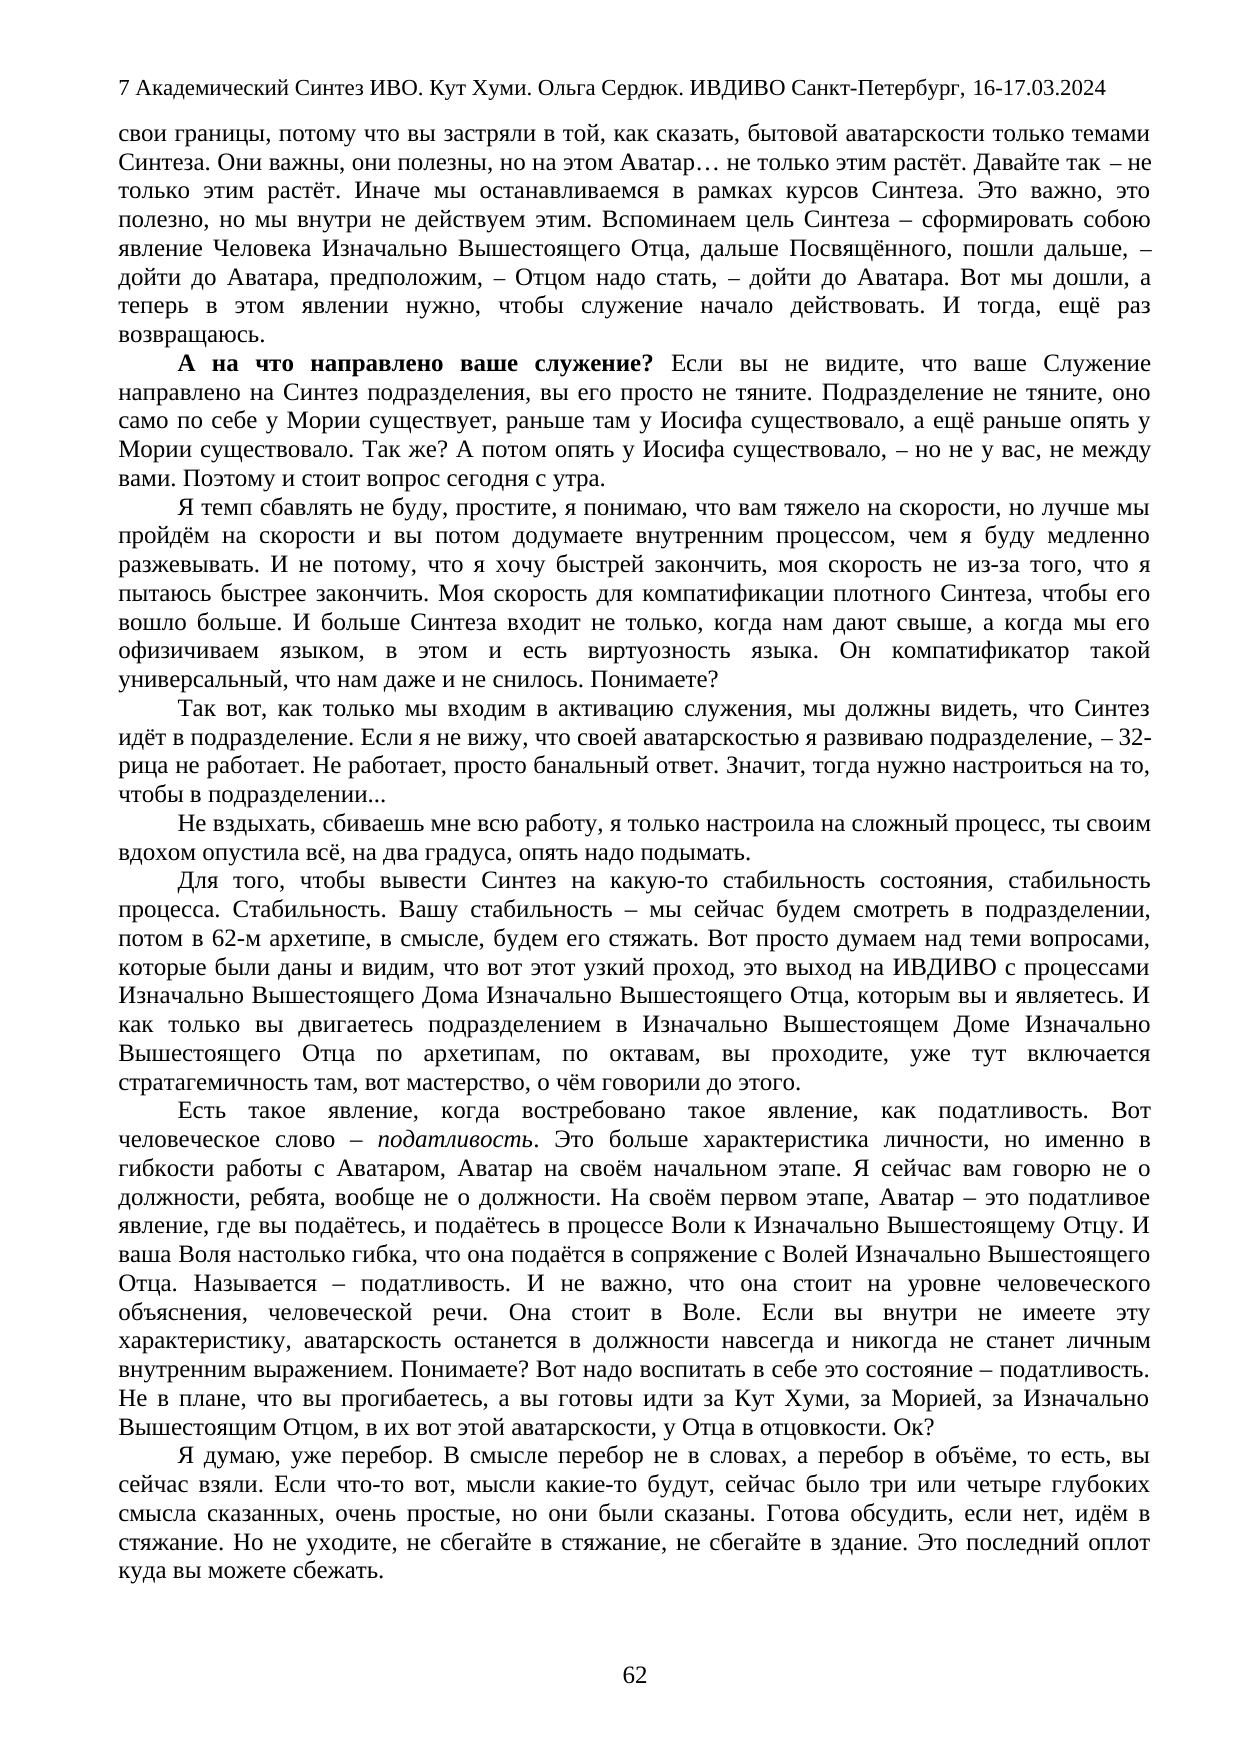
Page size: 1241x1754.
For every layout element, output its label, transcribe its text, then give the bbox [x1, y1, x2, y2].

text А на что направлено ваше служение? Если вы не видите, что ваше Служение направлено на Синтез подразделения, вы его просто не тяните. Подразделение не тяните, оно само по себе у Мории существует, раньше там у Иосифа существовало, а ещё раньше опять у Мории существовало. Так же? А потом опять у Иосифа существовало, – но не у вас, не между вами. Поэтому и стоит вопрос сегодня с утра. [118, 348, 1152, 492]
text Я думаю, уже перебор. В смысле перебор не в словах, а перебор в объёме, то есть, вы сейчас взяли. Если что-то вот, мысли какие-то будут, сейчас было три или четыре глубоких смысла сказанных, очень простые, но они были сказаны. Готова обсудить, если нет, идём в стяжание. Но не уходите, не сбегайте в стяжание, не сбегайте в здание. Это последний оплот куда вы можете сбежать. [118, 1441, 1152, 1584]
text Я темп сбавлять не буду, простите, я понимаю, что вам тяжело на скорости, но лучше мы пройдём на скорости и вы потом додумаете внутренним процессом, чем я буду медленно разжевывать. И не потому, что я хочу быстрей закончить, моя скорость не из-за того, что я пытаюсь быстрее закончить. Моя скорость для компатификации плотного Синтеза, чтобы его вошло больше. И больше Синтеза входит не только, когда нам дают свыше, а когда мы его офизичиваем языком, в этом и есть виртуозность языка. Он компатификатор такой универсальный, что нам даже и не снилось. Понимаете? [118, 492, 1152, 693]
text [118, 118, 1152, 348]
text Есть такое явление, когда востребовано такое явление, как податливость. Вот человеческое слово – податливость. Это больше характеристика личности, но именно в гибкости работы с Аватаром, Аватар на своём начальном этапе. Я сейчас вам говорю не о должности, ребята, вообще не о должности. На своём первом этапе, Аватар – это податливое явление, где вы подаётесь, и подаётесь в процессе Воли к Изначально Вышестоящему Отцу. И ваша Воля настолько гибка, что она подаётся в сопряжение с Волей Изначально Вышестоящего Отца. Называется – податливость. И не важно, что она стоит на уровне человеческого объяснения, человеческой речи. Она стоит в Воле. Если вы внутри не имеете эту характеристику, аватарскость останется в должности навсегда и никогда не станет личным внутренним выражением. Понимаете? Вот надо воспитать в себе это состояние – податливость. Не в плане, что вы прогибаетесь, а вы готовы идти за Кут Хуми, за Морией, за Изначально Вышестоящим Отцом, в их вот этой аватарскости, у Отца в отцовкости. Ок? [118, 1096, 1152, 1441]
text Не вздыхать, сбиваешь мне всю работу, я только настроила на сложный процесс, ты своим вдохом опустила всё, на два градуса, опять надо подымать. [118, 808, 1152, 866]
text Так вот, как только мы входим в активацию служения, мы должны видеть, что Синтез идёт в подразделение. Если я не вижу, что своей аватарскостью я развиваю подразделение, – 32-рица не работает. Не работает, просто банальный ответ. Значит, тогда нужно настроиться на то, чтобы в подразделении... [118, 693, 1152, 808]
text Для того, чтобы вывести Синтез на какую-то стабильность состояния, стабильность процесса. Стабильность. Вашу стабильность – мы сейчас будем смотреть в подразделении, потом в 62-м архетипе, в смысле, будем его стяжать. Вот просто думаем над теми вопросами, которые были даны и видим, что вот этот узкий проход, это выход на ИВДИВО с процессами Изначально Вышестоящего Дома Изначально Вышестоящего Отца, которым вы и являетесь. И как только вы двигаетесь подразделением в Изначально Вышестоящем Доме Изначально Вышестоящего Отца по архетипам, по октавам, вы проходите, уже тут включается стратагемичность там, вот мастерство, о чём говорили до этого. [118, 866, 1152, 1096]
